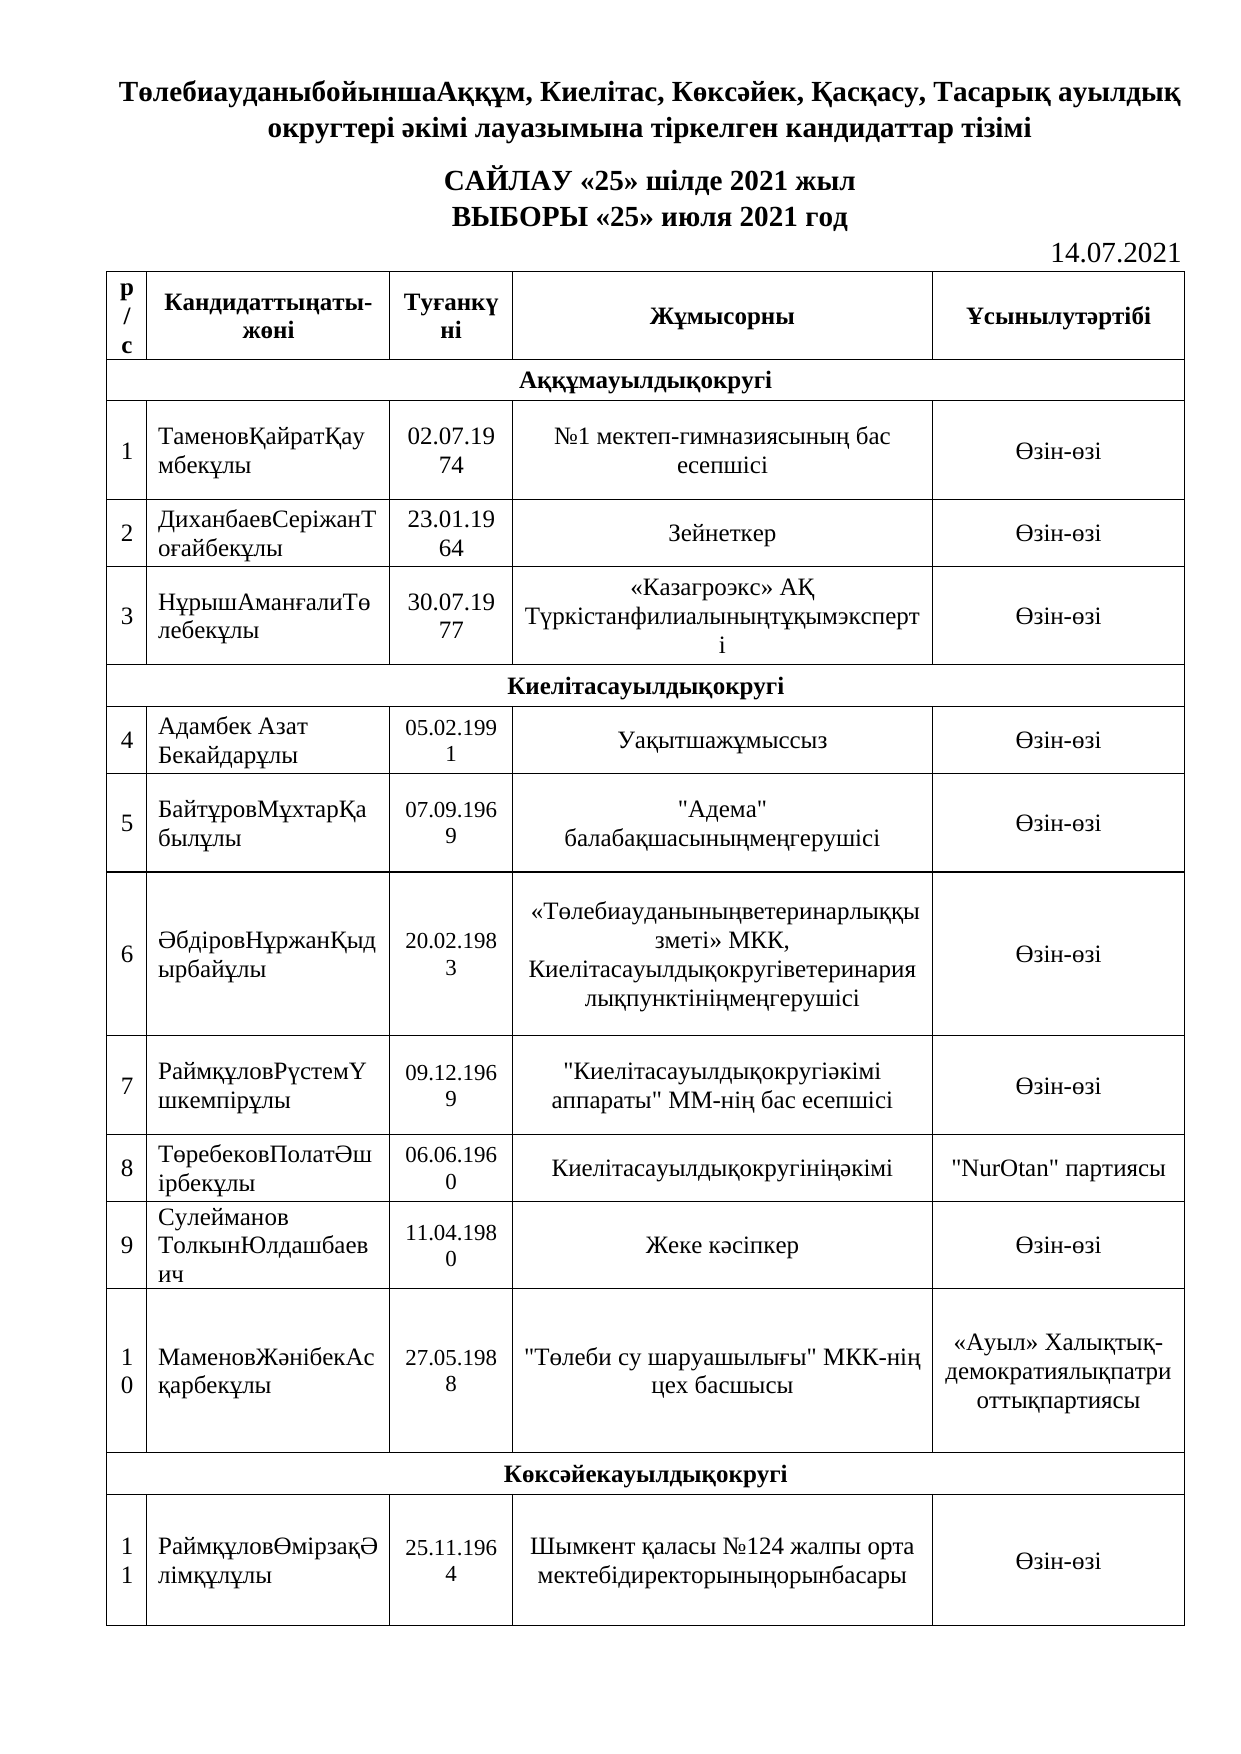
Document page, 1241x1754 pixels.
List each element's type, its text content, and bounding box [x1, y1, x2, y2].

table_cell 6 [107, 873, 146, 1035]
table_header Кандидаттыңаты-жөні [147, 272, 389, 358]
table_cell МаменовЖәнібекАсқарбекұлы [147, 1289, 389, 1452]
table_cell Көксәйекауылдықокругі [107, 1453, 1184, 1494]
table_cell Адамбек Азат Бекайдарұлы [147, 707, 389, 773]
table_cell ТөребековПолатӘшірбекұлы [147, 1135, 389, 1201]
table_cell Өзін-өзі [933, 1202, 1184, 1288]
table_cell №1 мектеп-гимназиясының бас есепшісі [513, 401, 932, 499]
table_cell 09.12.1969 [390, 1036, 512, 1134]
text САЙЛАУ «25» шілде 2021 жыл [118, 163, 1181, 196]
table_cell 8 [107, 1135, 146, 1201]
table_cell 07.09.1969 [390, 774, 512, 871]
table_cell Киелітасауылдықокругініңәкімі [513, 1135, 932, 1201]
table_cell 23.01.1964 [390, 500, 512, 566]
text ВЫБОРЫ «25» июля 2021 год [118, 199, 1181, 232]
text 14.07.2021 [118, 235, 1181, 269]
table_header Ұсынылутәртібі [933, 272, 1184, 358]
table_cell "Төлеби су шаруашылығы" МКК-нің цех басшысы [513, 1289, 932, 1452]
table_cell "NurOtan" партиясы [933, 1135, 1184, 1201]
table_cell 05.02.1991 [390, 707, 512, 773]
table_cell 5 [107, 774, 146, 871]
table_cell Аққұмауылдықокругі [107, 360, 1184, 400]
table_cell 30.07.1977 [390, 567, 512, 664]
table_cell Өзін-өзі [933, 873, 1184, 1035]
table_cell «Казагроэкс» АҚ Түркістанфилиалыныңтұқымэксперті [513, 567, 932, 664]
table_cell Киелітасауылдықокругі [107, 665, 1184, 706]
table_cell ТаменовҚайратҚаумбекұлы [147, 401, 389, 499]
table_cell 27.05.1988 [390, 1289, 512, 1452]
table_cell "Адема" балабақшасыныңмеңгерушісі [513, 774, 932, 871]
table_cell 1 [107, 401, 146, 499]
table_cell Жеке кәсіпкер [513, 1202, 932, 1288]
table_cell 11 [107, 1495, 146, 1625]
table_cell 11.04.1980 [390, 1202, 512, 1288]
table_cell Шымкент қаласы №124 жалпы орта мектебідиректорыныңорынбасары [513, 1495, 932, 1625]
table_cell Өзін-өзі [933, 1036, 1184, 1134]
table_cell РаймқұловӨмірзақӘлімқұлұлы [147, 1495, 389, 1625]
table_cell 20.02.1983 [390, 873, 512, 1035]
table_cell Өзін-өзі [933, 500, 1184, 566]
table_cell 06.06.1960 [390, 1135, 512, 1201]
table_cell ДиханбаевСеріжанТоғайбекұлы [147, 500, 389, 566]
table_cell 9 [107, 1202, 146, 1288]
table_cell 4 [107, 707, 146, 773]
table_header Жұмысорны [513, 272, 932, 358]
table_cell "Киелітасауылдықокругіәкімі аппараты" ММ-нің бас есепшісі [513, 1036, 932, 1134]
table_cell Сулейманов ТолкынЮлдашбаевич [147, 1202, 389, 1288]
table_cell 25.11.1964 [390, 1495, 512, 1625]
table_cell Өзін-өзі [933, 567, 1184, 664]
table_cell Өзін-өзі [933, 401, 1184, 499]
table_cell 7 [107, 1036, 146, 1134]
table_cell 3 [107, 567, 146, 664]
text ТөлебиауданыбойыншаАққұм, Киелітас, Көксәйек, Қасқасу, Тасарық ауылдық округтері әкімі лауазымына тіркелген кандидаттар тізімі [118, 74, 1181, 143]
table_header р/с [107, 272, 146, 358]
table_header Туғанкүні [390, 272, 512, 358]
table_cell ӘбдіровНұржанҚыдырбайұлы [147, 873, 389, 1035]
table_cell НұрышАманғалиТөлебекұлы [147, 567, 389, 664]
table_cell «Төлебиауданыныңветеринарлыққызметі​» МКК, Киелітасауылдықокругіветеринариялықпунктініңмеңгерушісі [513, 873, 932, 1035]
table_cell 10 [107, 1289, 146, 1452]
table_cell «Ауыл» Халықтық-демократиялықпатриоттықпартиясы [933, 1289, 1184, 1452]
table_cell Уақытшажұмыссыз [513, 707, 932, 773]
table_cell 02.07.1974 [390, 401, 512, 499]
table_cell РаймқұловРүстемҮшкемпірұлы [147, 1036, 389, 1134]
table_cell Зейнеткер [513, 500, 932, 566]
table_cell Өзін-өзі [933, 774, 1184, 871]
table_cell 2 [107, 500, 146, 566]
table_cell Өзін-өзі [933, 707, 1184, 773]
table_cell БайтұровМұхтарҚабылұлы [147, 774, 389, 871]
table_cell Өзін-өзі [933, 1495, 1184, 1625]
